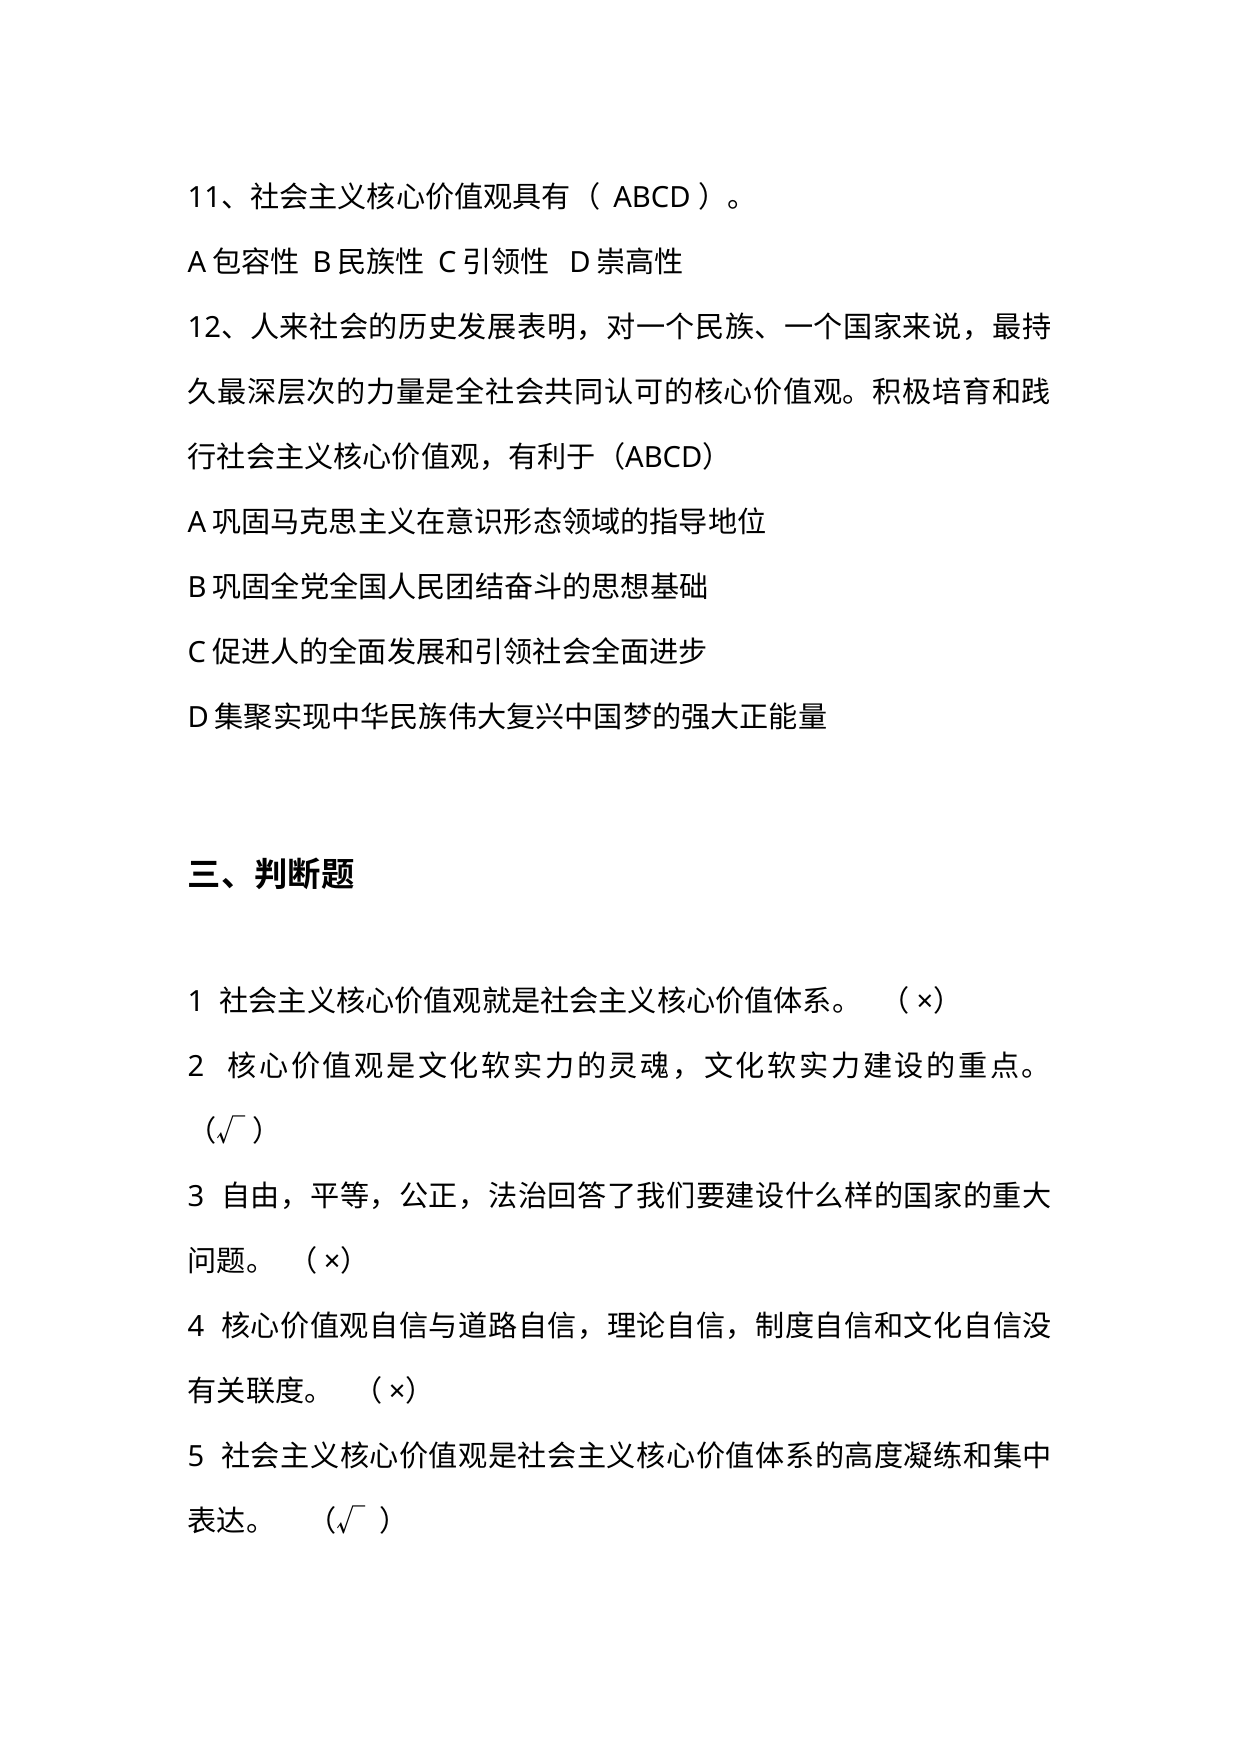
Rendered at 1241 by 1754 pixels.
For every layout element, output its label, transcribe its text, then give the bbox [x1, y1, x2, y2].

text 1 社会主义核心价值观就是社会主义核心价值体系。 （ ×） [187, 966, 1053, 1031]
list 人来社会的历史发展表明，对一个民族、一个国家来说，最持久最深层次的力量是全社会共同认可的核心价值观。积极培育和践行社会主义核心价值观，有利于（ABCD） [187, 292, 1053, 487]
text C促进人的全面发展和引领社会全面进步 [187, 617, 1053, 682]
text 4 核心价值观自信与道路自信，理论自信，制度自信和文化自信没有关联度。 （ ×） [187, 1291, 1053, 1421]
text B巩固全党全国人民团结奋斗的思想基础 [187, 552, 1053, 617]
list 社会主义核心价值观具有（ ABCD ）。 [187, 162, 1053, 227]
text A巩固马克思主义在意识形态领域的指导地位 [187, 487, 1053, 552]
subtitle 三、判断题 [187, 839, 1053, 904]
text 5 社会主义核心价值观是社会主义核心价值体系的高度凝练和集中表达。 （√ ） [187, 1421, 1053, 1551]
text D集聚实现中华民族伟大复兴中国梦的强大正能量 [187, 682, 1053, 747]
text 2 核心价值观是文化软实力的灵魂，文化软实力建设的重点。 （√ ） [187, 1031, 1053, 1161]
text A包容性 B民族性 C引领性 D崇高性 [187, 227, 1053, 292]
text 3 自由，平等，公正，法治回答了我们要建设什么样的国家的重大问题。 （ ×） [187, 1161, 1053, 1291]
